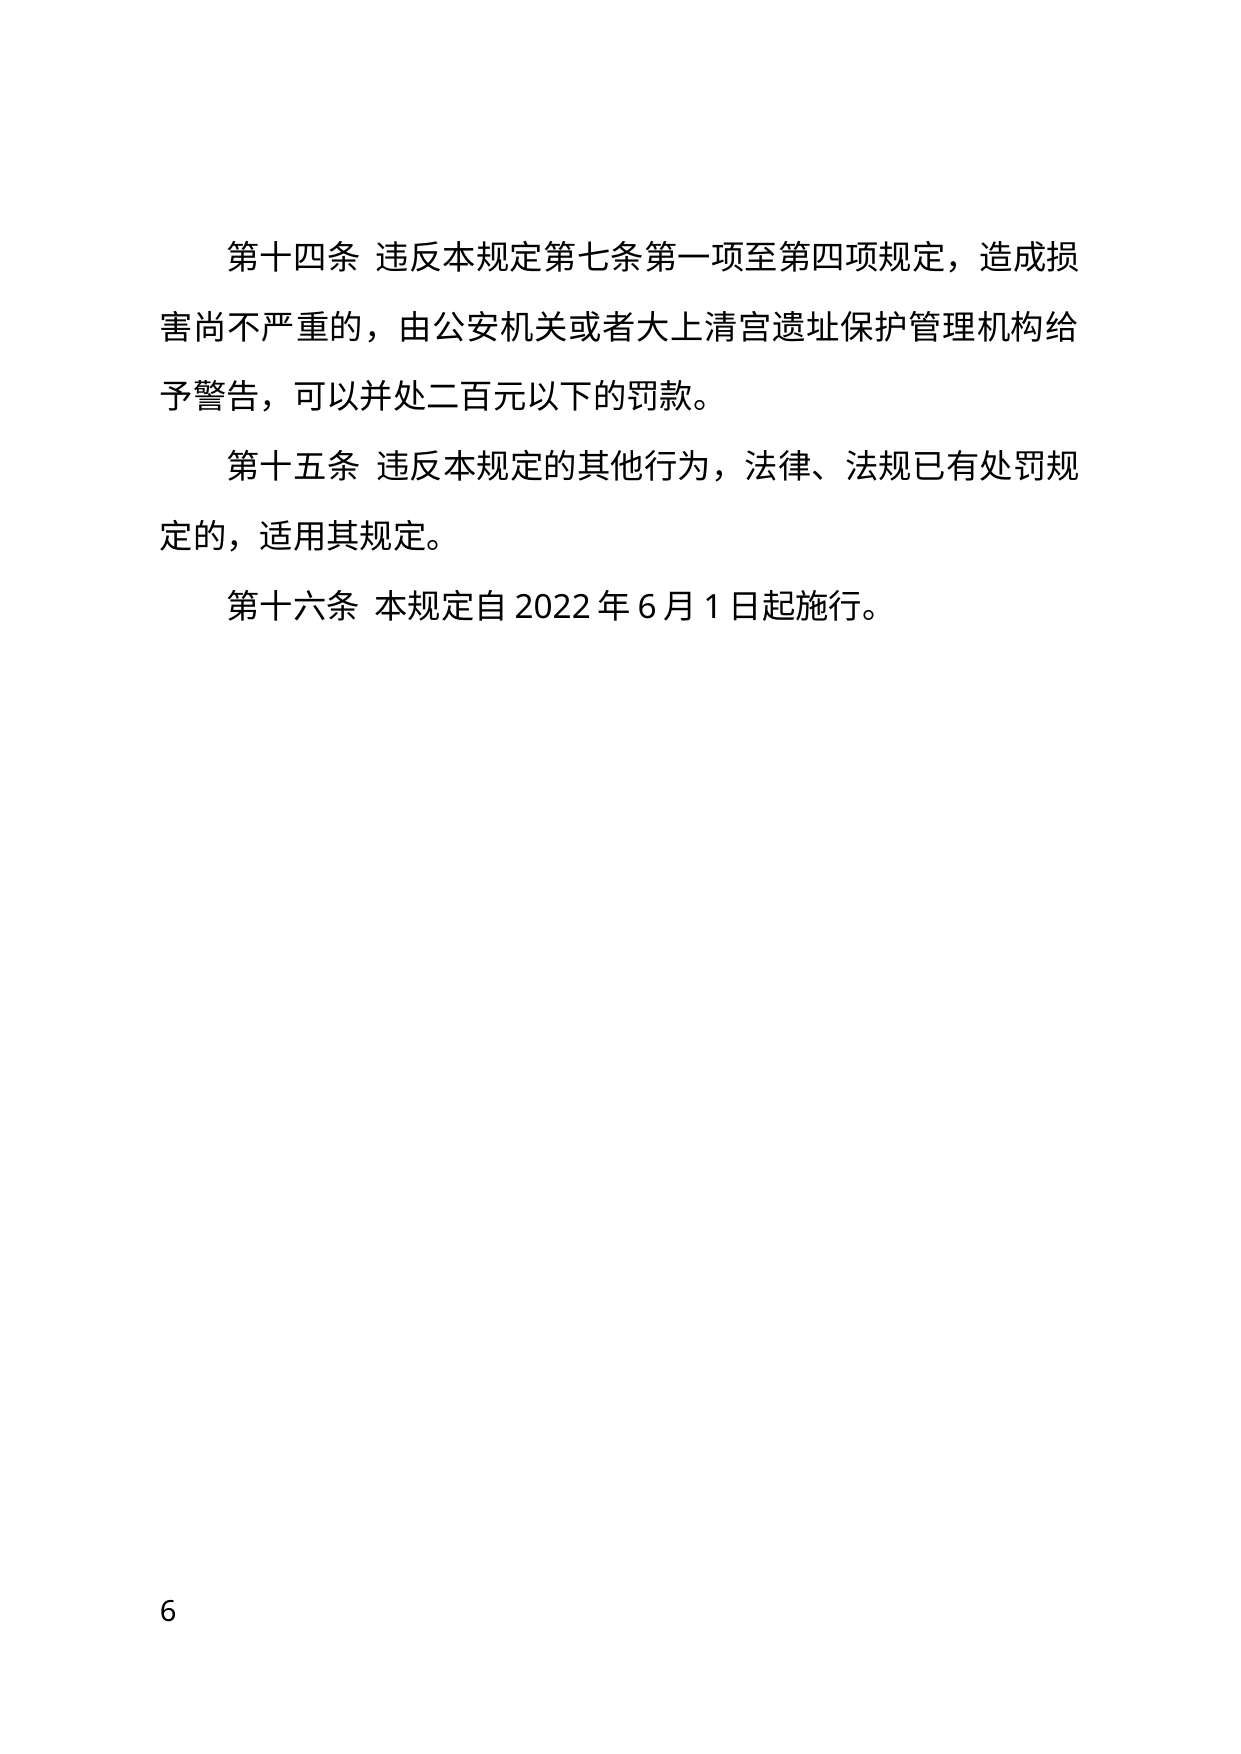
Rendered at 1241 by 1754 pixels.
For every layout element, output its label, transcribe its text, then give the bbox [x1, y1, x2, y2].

text 第十四条 违反本规定第七条第一项至第四项规定，造成损害尚不严重的，由公安机关或者大上清宫遗址保护管理机构给予警告，可以并处二百元以下的罚款。 [159, 220, 1081, 429]
text 第十五条 违反本规定的其他行为，法律、法规已有处罚规定的，适用其规定。 [159, 429, 1081, 569]
text 第十六条 本规定自2022年6月1日起施行。 [159, 569, 1081, 639]
